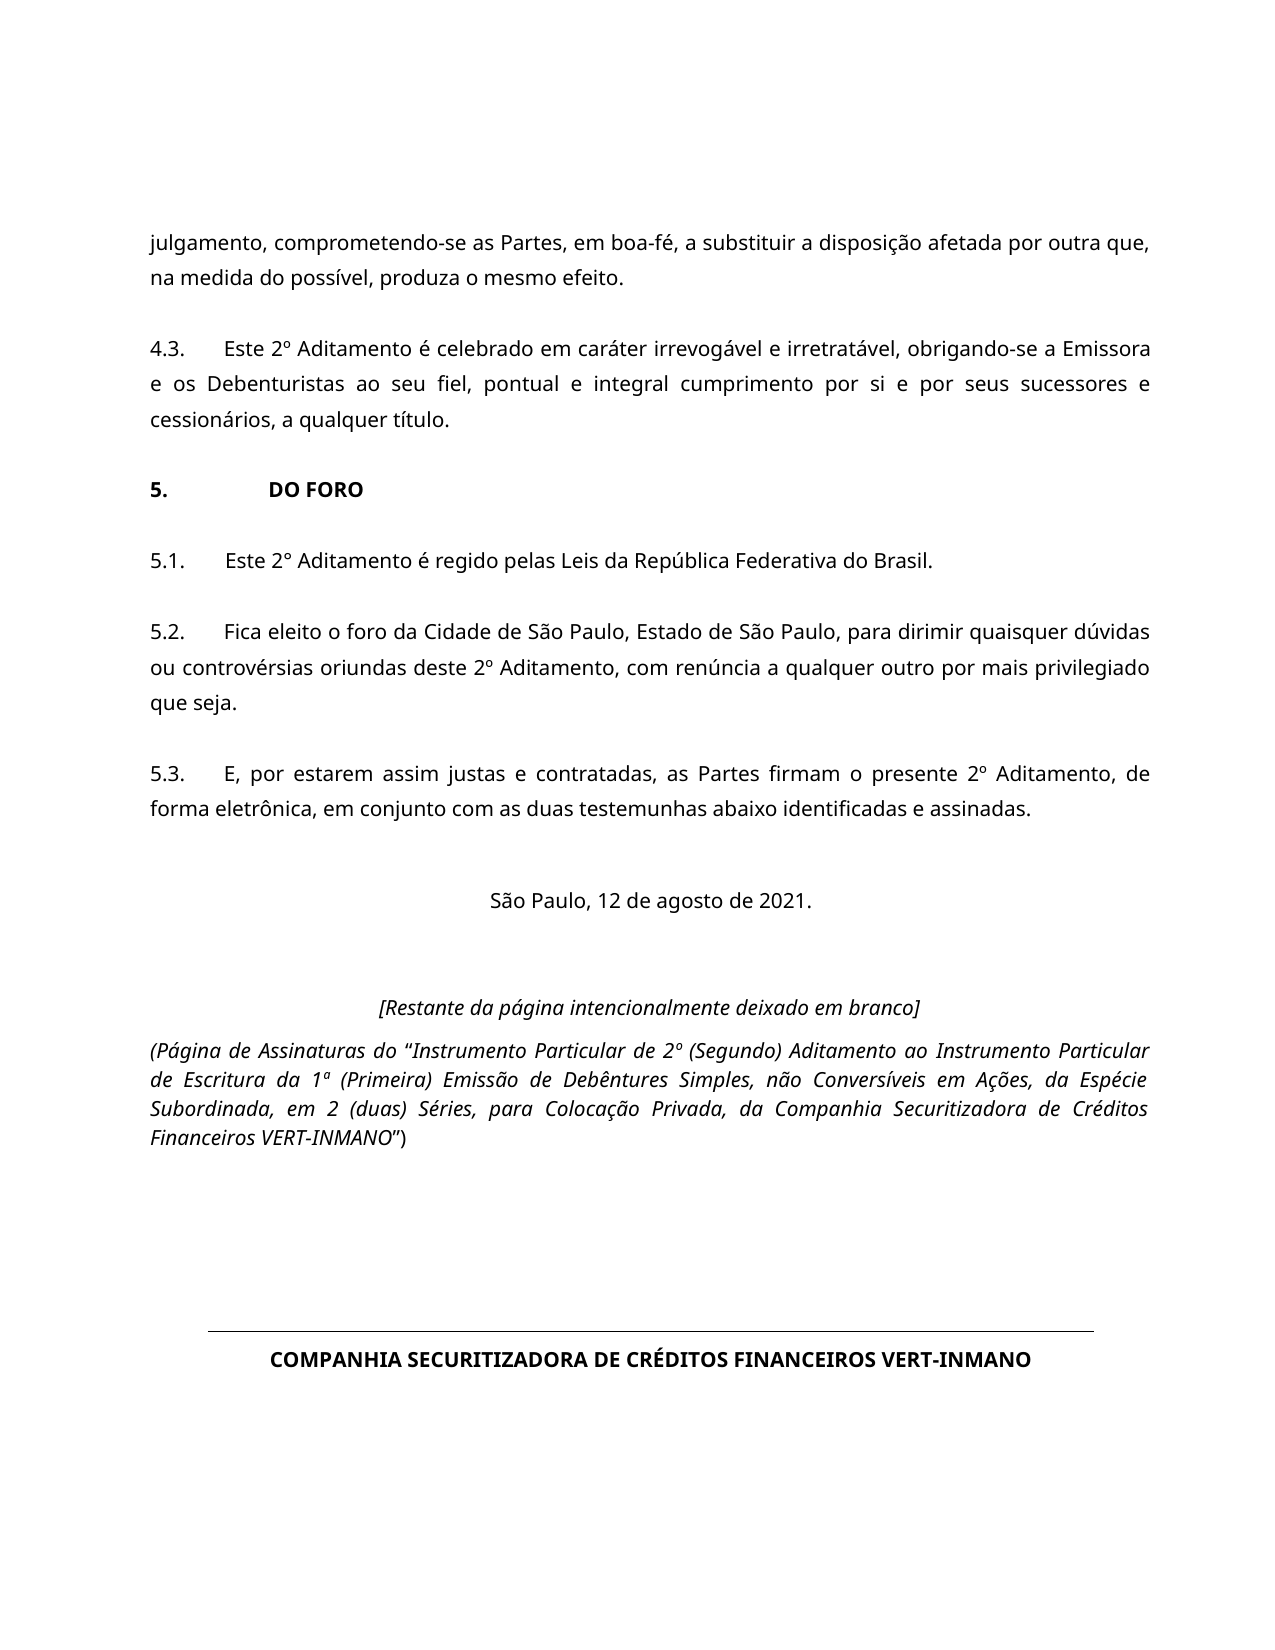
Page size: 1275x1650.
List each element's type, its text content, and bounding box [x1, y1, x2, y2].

list Fica eleito o foro da Cidade de São Paulo, Estado de São Paulo, para dirimir quaisquer dúvidas ou controvérsias oriundas deste 2º Aditamento, com renúncia a qualquer outro por mais privilegiado que seja. [150, 611, 1152, 717]
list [150, 222, 1152, 292]
list 4.3. Este 2º Aditamento é celebrado em caráter irrevogável e irretratável, obrigando-se a Emissora e os Debenturistas ao seu fiel, pontual e integral cumprimento por si e por seus sucessores e cessionários, a qualquer título. [150, 328, 1152, 434]
list Este 2° Aditamento é regido pelas Leis da República Federativa do Brasil. [150, 540, 1152, 576]
table_header COMPANHIA SECURITIZADORA DE CRÉDITOS FINANCEIROS VERT-INMANO [208, 1332, 1094, 1386]
text [Restante da página intencionalmente deixado em branco] [150, 987, 1152, 1022]
text (Página de Assinaturas do “Instrumento Particular de 2º (Segundo) Aditamento ao Instrumento Particular de Escritura da 1ª (Primeira) Emissão de Debêntures Simples, não Conversíveis em Ações, da Espécie Subordinada, em 2 (duas) Séries, para Colocação Privada, da Companhia Securitizadora de Créditos Financeiros VERT-INMANO”) [150, 1035, 1152, 1151]
text São Paulo, 12 de agosto de 2021. [150, 881, 1152, 916]
list E, por estarem assim justas e contratadas, as Partes firmam o presente 2º Aditamento, de forma eletrônica, em conjunto com as duas testemunhas abaixo identificadas e assinadas. [150, 753, 1152, 824]
list DO FORO [150, 469, 1152, 505]
